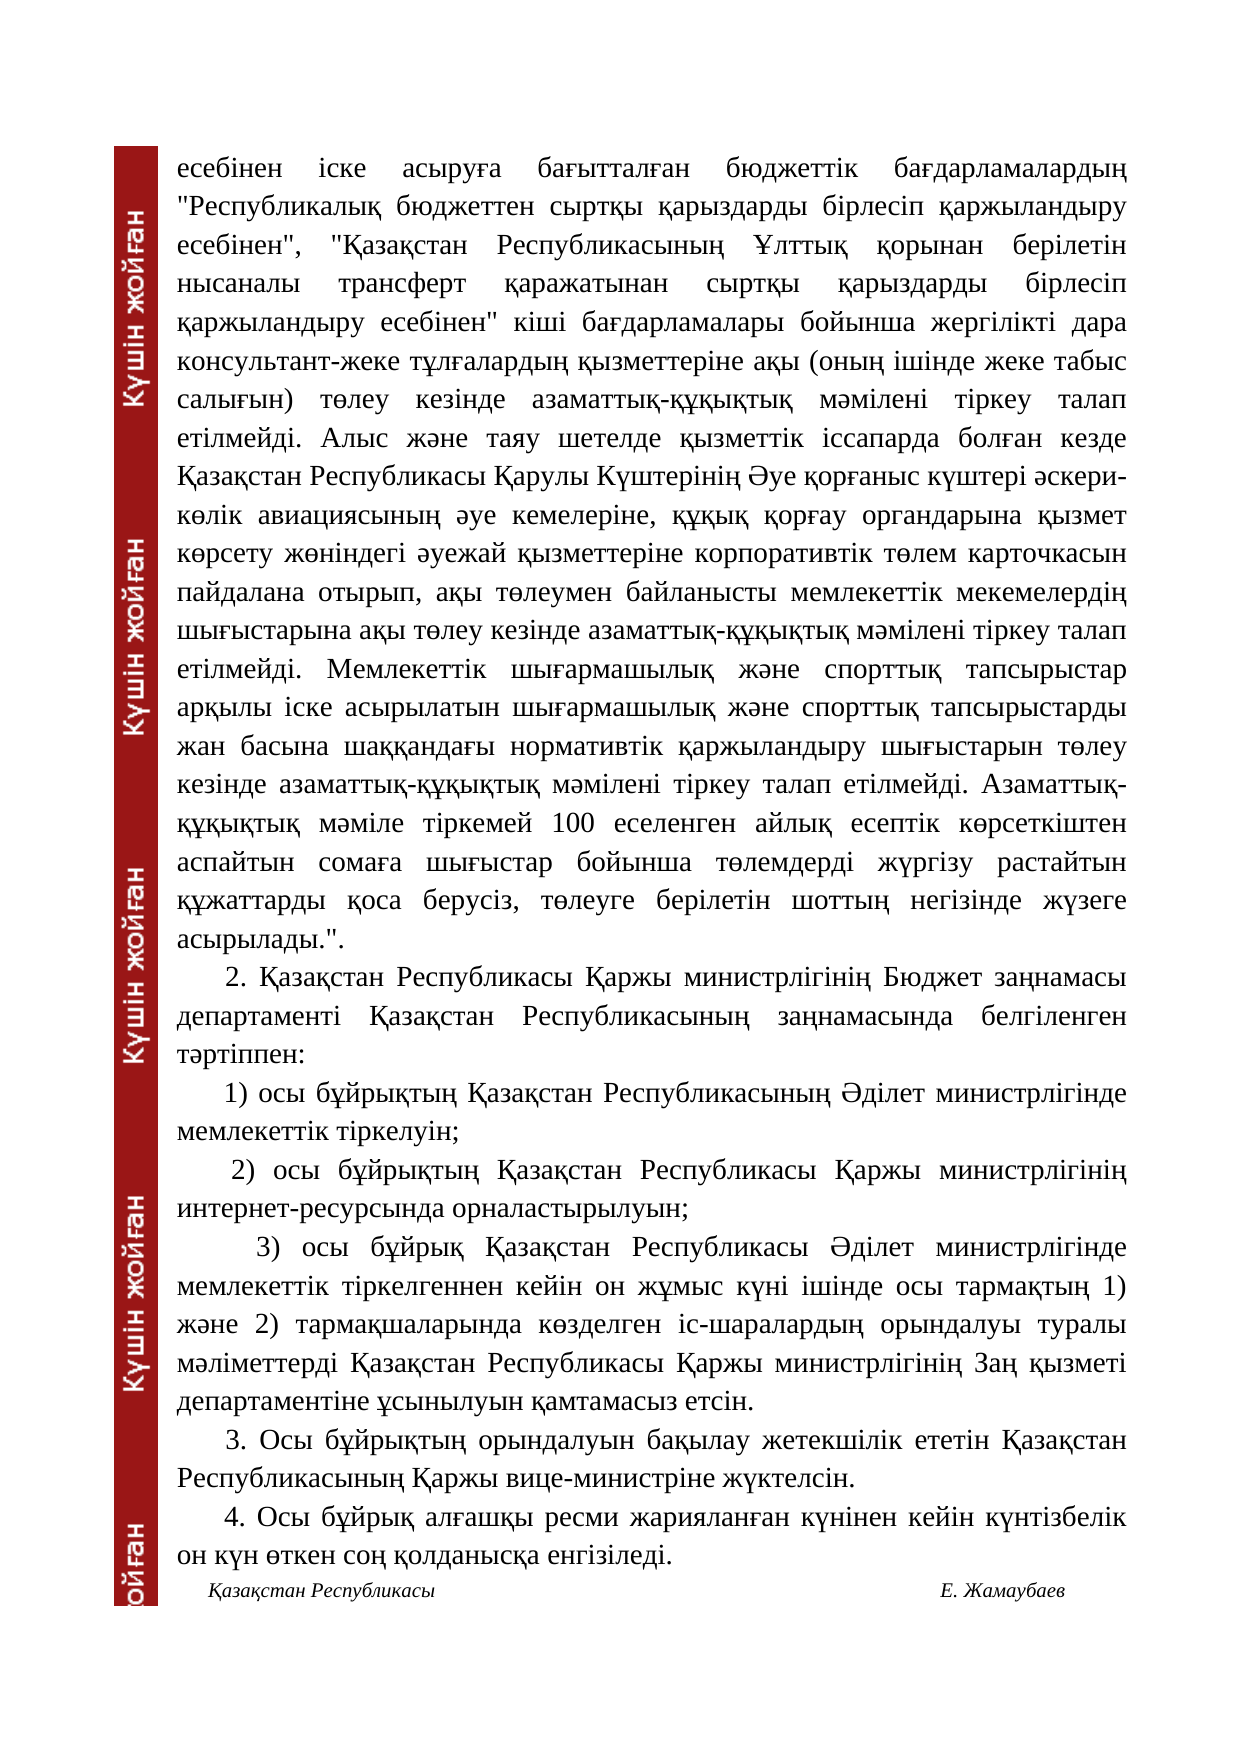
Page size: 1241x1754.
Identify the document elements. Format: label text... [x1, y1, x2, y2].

picture [114, 1147, 158, 1152]
text 2) осы бұйрықтың Қазақстан Республикасы Қаржы министрлігінің интернет-ресурсында орналастырылуын; [112, 1152, 1128, 1224]
table_header Е. Жамаубаев [939, 1576, 1240, 1603]
picture [114, 146, 158, 150]
picture [114, 1571, 158, 1576]
picture [114, 1494, 158, 1499]
text 3. Осы бұйрықтың орындалуын бақылау жетекшілік ететін Қазақстан Республикасының Қаржы вице-министріне жүктелсін. [112, 1422, 1128, 1494]
text 3) осы бұйрық Қазақстан Республикасы Әділет министрлігінде мемлекеттік тіркелгеннен кейін он жұмыс күні ішінде осы тармақтың 1) және 2) тармақшаларында көзделген іс-шаралардың орындалуы туралы мәліметтерді Қазақстан Республикасы Қаржы министрлігінің Заң қызметі департаментіне ұсынылуын қамтамасыз етсін. [112, 1229, 1128, 1417]
picture [114, 954, 158, 959]
text 2. Қазақстан Республикасы Қаржы министрлiгiнiң Бюджет заңнамасы департаменті Қазақстан Республикасының заңнамасында белгіленген тәртіппен: [112, 959, 1128, 1070]
picture [114, 1224, 158, 1229]
picture [114, 1417, 158, 1422]
text 1) осы бұйрықтың Қазақстан Республикасының Әділет министрлiгiнде мемлекеттiк тiркелуін; [112, 1075, 1128, 1147]
table_header Қазақстан Республикасы Премьер-Министрінің орынбасары - Қаржы министрі [101, 1576, 939, 1603]
text 4. Осы бұйрық алғашқы ресми жарияланған күнінен кейін күнтізбелік он күн өткен соң қолданысқа енгізіледі. [112, 1499, 1128, 1571]
picture [114, 1070, 158, 1075]
